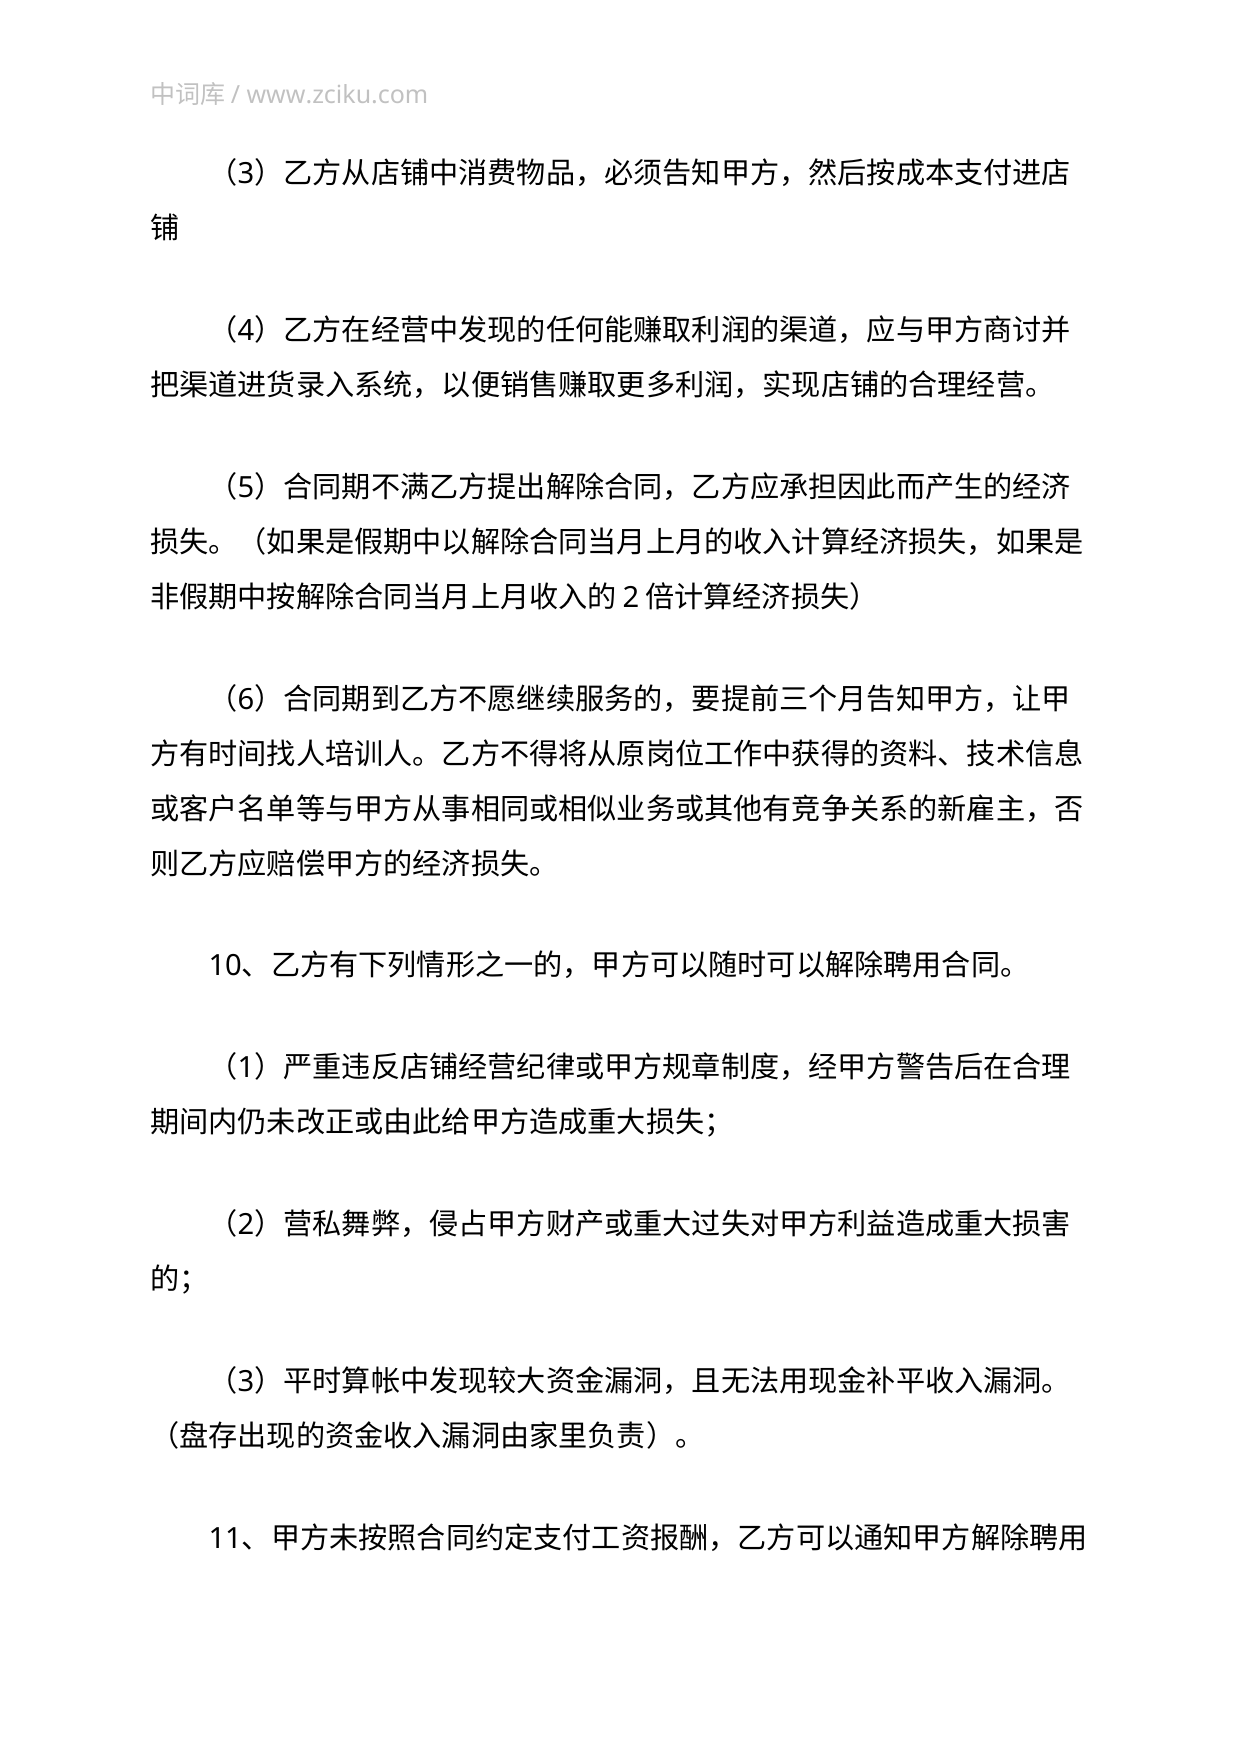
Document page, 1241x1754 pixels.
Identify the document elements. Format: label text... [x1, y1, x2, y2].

text （3）平时算帐中发现较大资金漏洞，且无法用现金补平收入漏洞。（盘存出现的资金收入漏洞由家里负责）。 [150, 1357, 1090, 1455]
text （6）合同期到乙方不愿继续服务的，要提前三个月告知甲方，让甲方有时间找人培训人。乙方不得将从原岗位工作中获得的资料、技术信息或客户名单等与甲方从事相同或相似业务或其他有竞争关系的新雇主，否则乙方应赔偿甲方的经济损失。 [150, 675, 1090, 882]
text （1）严重违反店铺经营纪律或甲方规章制度，经甲方警告后在合理期间内仍未改正或由此给甲方造成重大损失； [150, 1044, 1090, 1141]
text （2）营私舞弊，侵占甲方财产或重大过失对甲方利益造成重大损害的； [150, 1201, 1090, 1298]
text （4）乙方在经营中发现的任何能赚取利润的渠道，应与甲方商讨并把渠道进货录入系统，以便销售赚取更多利润，实现店铺的合理经营。 [150, 307, 1090, 404]
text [150, 1514, 1090, 1557]
text （3）乙方从店铺中消费物品，必须告知甲方，然后按成本支付进店铺 [150, 150, 1090, 247]
text 10、乙方有下列情形之一的，甲方可以随时可以解除聘用合同。 [150, 942, 1090, 984]
text （5）合同期不满乙方提出解除合同，乙方应承担因此而产生的经济损失。（如果是假期中以解除合同当月上月的收入计算经济损失，如果是非假期中按解除合同当月上月收入的2倍计算经济损失） [150, 463, 1090, 616]
